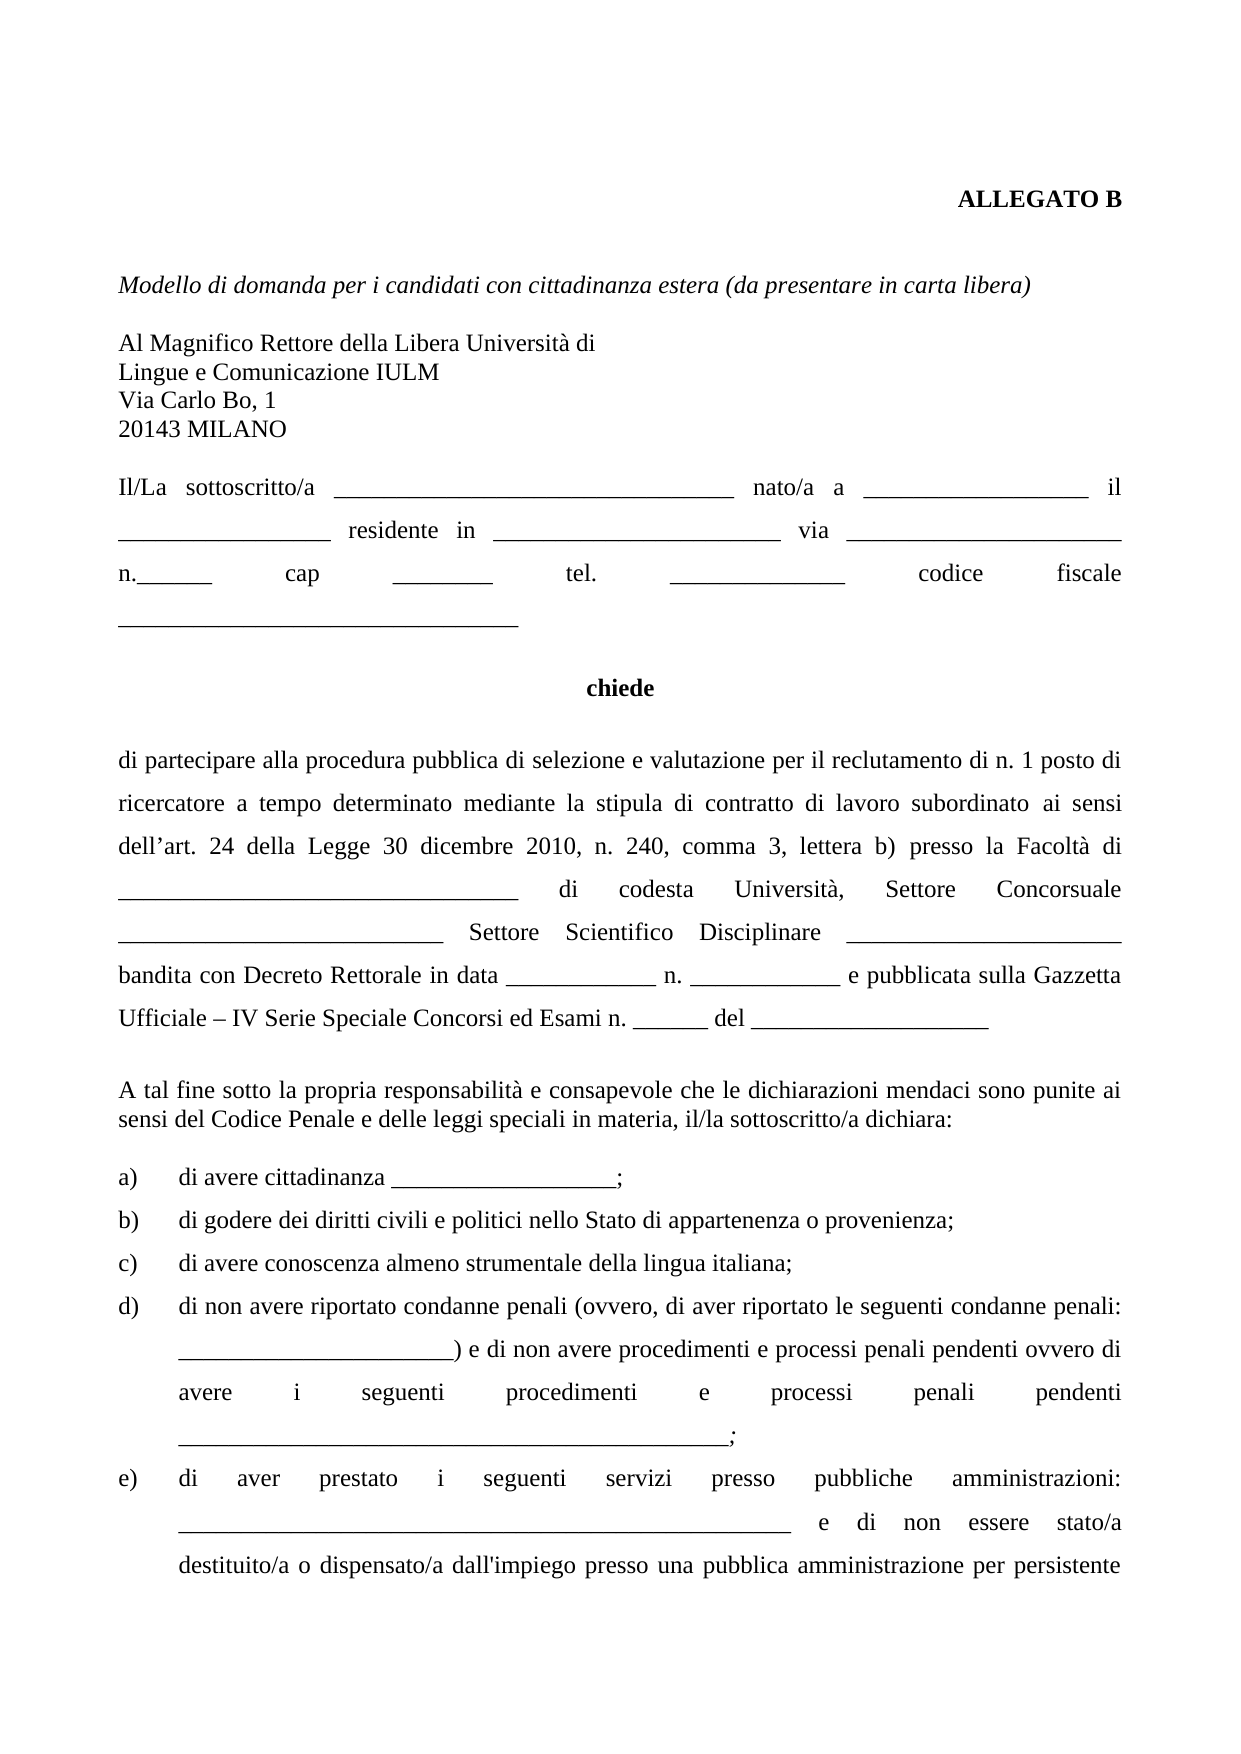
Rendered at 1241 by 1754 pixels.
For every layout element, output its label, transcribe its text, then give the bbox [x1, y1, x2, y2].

list di avere conoscenza almeno strumentale della lingua italiana; [118, 1248, 1122, 1277]
text Il/La sottoscritto/a ________________________________ nato/a a __________________ il _________________ residente in _______________________ via ______________________ n.______ cap ________ tel. ______________ codice fiscale ________________________________ [118, 472, 1122, 630]
text di partecipare alla procedura pubblica di selezione e valutazione per il reclutamento di n. 1 posto di ricercatore a tempo determinato mediante la stipula di contratto di lavoro subordinato ai sensi dell’art. 24 della Legge 30 dicembre 2010, n. 240, comma 3, lettera b) presso la Facoltà di ________________________________ di codesta Università, Settore Concorsuale __________________________ Settore Scientifico Disciplinare ______________________ bandita con Decreto Rettorale in data ____________ n. ____________ e pubblicata sulla Gazzetta Ufficiale – IV Serie Speciale Concorsi ed Esami n. ______ del ___________________ [118, 745, 1122, 1032]
text A tal fine sotto la propria responsabilità e consapevole che le dichiarazioni mendaci sono punite ai sensi del Codice Penale e delle leggi speciali in materia, il/la sottoscritto/a dichiara: [118, 1075, 1122, 1133]
text chiede [118, 673, 1122, 702]
text Via Carlo Bo, 1 [118, 385, 1122, 414]
text Modello di domanda per i candidati con cittadinanza estera (da presentare in carta libera) [118, 270, 1122, 299]
text Al Magnifico Rettore della Libera Università di [118, 328, 1122, 357]
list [118, 1463, 1122, 1578]
list di non avere riportato condanne penali (ovvero, di aver riportato le seguenti condanne penali: ______________________) e di non avere procedimenti e processi penali pendenti ovvero di avere i seguenti procedimenti e processi penali pendenti ____________________________________________; [118, 1291, 1122, 1449]
text Lingue e Comunicazione IULM [118, 357, 1122, 385]
list di godere dei diritti civili e politici nello Stato di appartenenza o provenienza; [118, 1205, 1122, 1233]
text ALLEGATO B [118, 184, 1122, 213]
list di avere cittadinanza __________________; [118, 1162, 1122, 1190]
text 20143 MILANO [118, 414, 1122, 443]
